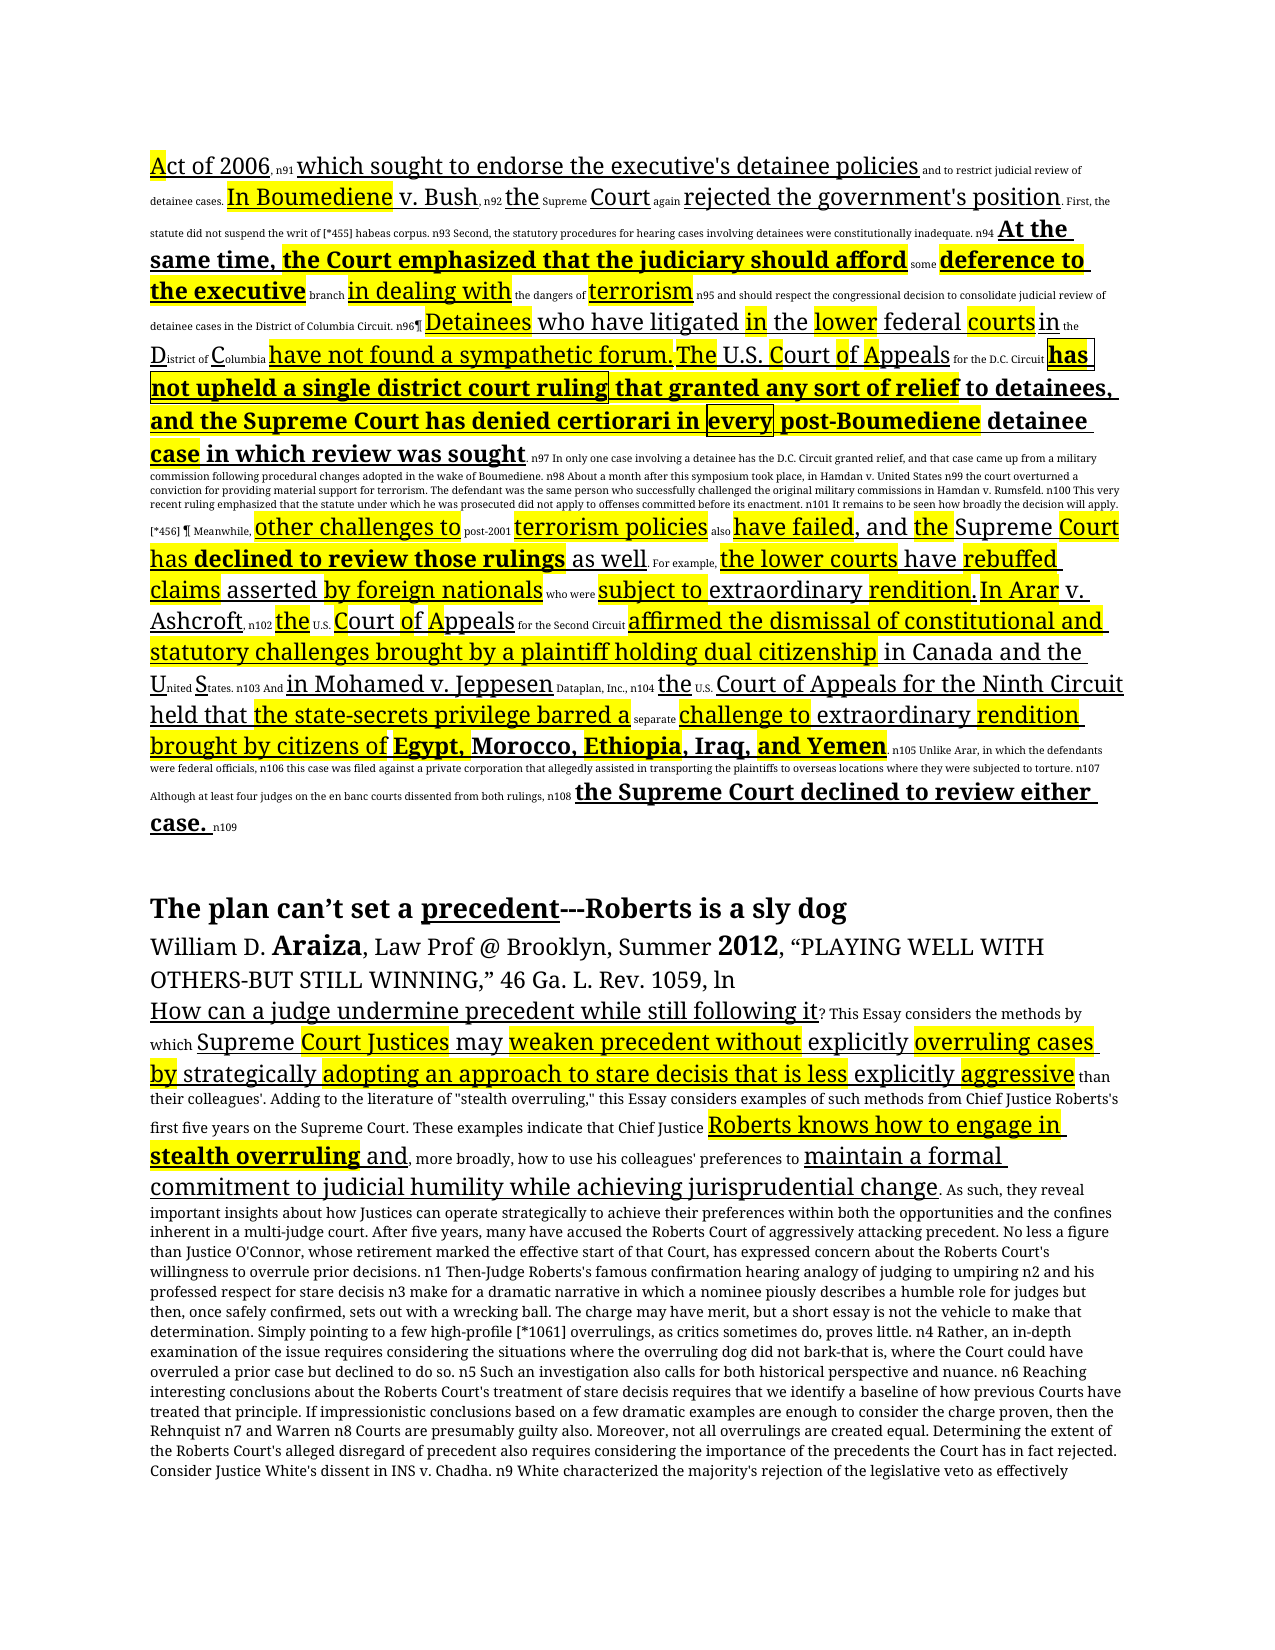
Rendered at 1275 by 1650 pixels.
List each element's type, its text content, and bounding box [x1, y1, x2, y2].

subtitle The plan can’t set a precedent---Roberts is a sly dog [150, 890, 1125, 927]
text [150, 150, 1125, 838]
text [150, 995, 1125, 1481]
text William D. Araiza, Law Prof @ Brooklyn, Summer 2012, “PLAYING WELL WITH OTHERS-BUT STILL WINNING,” 46 Ga. L. Rev. 1059, ln [150, 927, 1125, 995]
